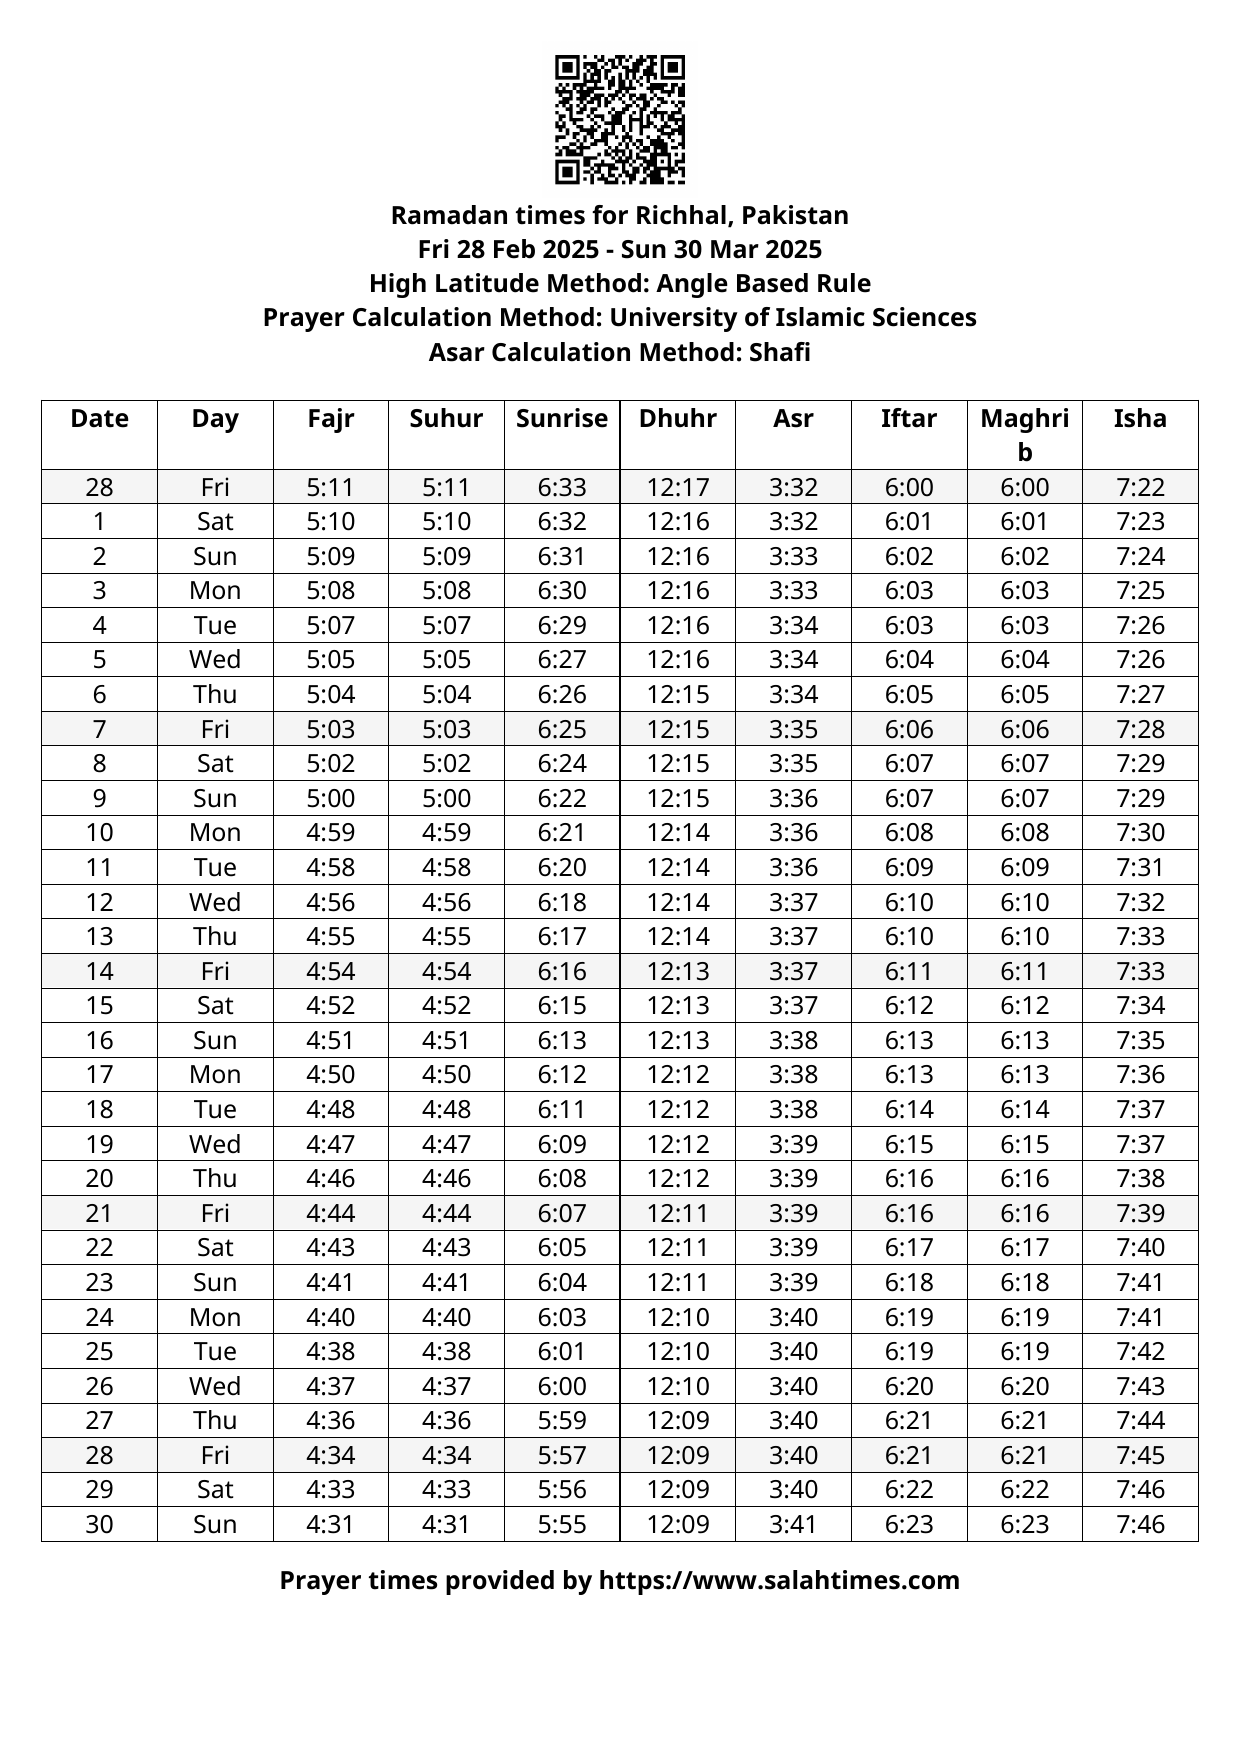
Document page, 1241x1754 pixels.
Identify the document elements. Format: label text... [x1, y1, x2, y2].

table_cell 6:16 [852, 1196, 967, 1229]
table_cell 3:40 [736, 1473, 851, 1506]
table_cell 5:07 [389, 608, 504, 642]
table_cell 4:41 [389, 1265, 504, 1299]
table_cell 25 [42, 1334, 157, 1368]
table_header Dhuhr [621, 401, 735, 469]
table_cell 3:40 [736, 1334, 851, 1368]
table_header Iftar [852, 401, 967, 469]
table_cell Fri [158, 1438, 273, 1472]
table_cell 12:15 [621, 677, 735, 711]
table_cell 12:15 [621, 712, 735, 745]
table_cell 13 [42, 919, 157, 953]
table_cell 3:34 [736, 677, 851, 711]
table_cell 12:11 [621, 1196, 735, 1229]
table_cell 12:16 [621, 608, 735, 642]
table_cell 3:36 [736, 781, 851, 814]
table_cell 6:30 [505, 574, 619, 607]
table_cell Tue [158, 1334, 273, 1368]
table_cell Tue [158, 608, 273, 642]
table_cell 1 [42, 504, 157, 538]
table_cell 7:38 [1083, 1161, 1198, 1195]
table_cell 6:09 [968, 850, 1082, 884]
table_cell 4:48 [274, 1092, 388, 1126]
table_cell 6:01 [505, 1334, 619, 1368]
table_cell 6:23 [852, 1507, 967, 1541]
table_cell 6:21 [852, 1404, 967, 1437]
table_cell 7:35 [1083, 1023, 1198, 1057]
table_cell 4:31 [389, 1507, 504, 1541]
table_cell 5:04 [389, 677, 504, 711]
table_cell 7:26 [1083, 608, 1198, 642]
table_header Suhur [389, 401, 504, 469]
table_cell Tue [158, 1092, 273, 1126]
table_cell 6:16 [505, 954, 619, 987]
table_cell 7:32 [1083, 885, 1198, 918]
table_cell 6:09 [852, 850, 967, 884]
table_cell 23 [42, 1265, 157, 1299]
table_cell 4:58 [389, 850, 504, 884]
table_cell 6:15 [852, 1127, 967, 1160]
table_cell 6:20 [852, 1369, 967, 1402]
table_cell 5:03 [274, 712, 388, 745]
table_cell 7:29 [1083, 781, 1198, 814]
table_cell Mon [158, 574, 273, 607]
table_header Day [158, 401, 273, 469]
table_cell 4:46 [274, 1161, 388, 1195]
table_cell 6:03 [968, 608, 1082, 642]
table_cell 7:42 [1083, 1334, 1198, 1368]
table_cell 3:37 [736, 919, 851, 953]
table_cell Fri [158, 954, 273, 987]
table_cell 6:22 [852, 1473, 967, 1506]
table_cell 6:07 [505, 1196, 619, 1229]
table_cell 4:37 [389, 1369, 504, 1402]
table_cell 7:31 [1083, 850, 1198, 884]
table_cell 5:03 [389, 712, 504, 745]
table_cell 6:13 [968, 1023, 1082, 1057]
table_cell 4:58 [274, 850, 388, 884]
table_cell 8 [42, 746, 157, 780]
table_cell Sun [158, 781, 273, 814]
table_cell 6:19 [852, 1334, 967, 1368]
table_cell 6:07 [968, 781, 1082, 814]
table_cell 6:21 [852, 1438, 967, 1472]
table_cell 5:05 [389, 643, 504, 676]
table_cell 4:55 [274, 919, 388, 953]
table_cell 4:50 [389, 1058, 504, 1091]
table_cell 7:36 [1083, 1058, 1198, 1091]
table_cell 7:44 [1083, 1404, 1198, 1437]
table_cell 6:13 [852, 1058, 967, 1091]
table_cell 22 [42, 1231, 157, 1264]
table_cell 24 [42, 1300, 157, 1333]
table_cell 4:34 [389, 1438, 504, 1472]
table_cell 4:56 [274, 885, 388, 918]
table_cell 6:31 [505, 539, 619, 572]
table_cell 6:27 [505, 643, 619, 676]
table_cell 30 [42, 1507, 157, 1541]
table_cell 4:47 [389, 1127, 504, 1160]
table_cell 3:40 [736, 1300, 851, 1333]
table_cell Mon [158, 1300, 273, 1333]
table_cell 5:09 [274, 539, 388, 572]
table_cell 12:10 [621, 1334, 735, 1368]
table_cell Sat [158, 1473, 273, 1506]
table_cell 3:38 [736, 1092, 851, 1126]
table_cell 4:54 [274, 954, 388, 987]
table_cell 6:15 [968, 1127, 1082, 1160]
table_cell 4:51 [389, 1023, 504, 1057]
table_cell Sun [158, 1265, 273, 1299]
table_cell 6:17 [968, 1231, 1082, 1264]
table_cell 6:03 [505, 1300, 619, 1333]
table_cell Sat [158, 504, 273, 538]
table_cell 6:25 [505, 712, 619, 745]
table_cell 4:34 [274, 1438, 388, 1472]
table_cell 12:13 [621, 1023, 735, 1057]
table_cell 5:00 [389, 781, 504, 814]
table_cell 3:39 [736, 1265, 851, 1299]
table_cell 11 [42, 850, 157, 884]
table_cell 27 [42, 1404, 157, 1437]
table_cell 4:40 [274, 1300, 388, 1333]
text Fri 28 Feb 2025 - Sun 30 Mar 2025 [42, 232, 1198, 266]
table_cell 3 [42, 574, 157, 607]
table_cell 15 [42, 989, 157, 1022]
table_cell 6:19 [852, 1300, 967, 1333]
table_cell 7:30 [1083, 816, 1198, 849]
table_cell 12:14 [621, 816, 735, 849]
table_cell 3:32 [736, 470, 851, 503]
table_cell 7:39 [1083, 1196, 1198, 1229]
table_cell 20 [42, 1161, 157, 1195]
table_cell 12:17 [621, 470, 735, 503]
table_cell 7:41 [1083, 1300, 1198, 1333]
table_cell 7:46 [1083, 1473, 1198, 1506]
table_cell Mon [158, 1058, 273, 1091]
table_cell Thu [158, 919, 273, 953]
table_cell 6:05 [852, 677, 967, 711]
table_cell 6:13 [852, 1023, 967, 1057]
table_cell 4:33 [389, 1473, 504, 1506]
table_cell 6:19 [968, 1300, 1082, 1333]
table_cell 4:41 [274, 1265, 388, 1299]
table_cell 6:22 [968, 1473, 1082, 1506]
table_cell 4:51 [274, 1023, 388, 1057]
table_cell 7:33 [1083, 954, 1198, 987]
table_cell 6:07 [968, 746, 1082, 780]
table_cell 6:03 [852, 608, 967, 642]
table_cell 3:34 [736, 643, 851, 676]
table_cell 6:00 [852, 470, 967, 503]
picture [542, 41, 699, 198]
table_cell 5:07 [274, 608, 388, 642]
table_cell 3:37 [736, 989, 851, 1022]
table_cell 6:12 [968, 989, 1082, 1022]
table_cell Thu [158, 677, 273, 711]
table_cell 7:25 [1083, 574, 1198, 607]
table_cell 6:18 [505, 885, 619, 918]
table_cell 12:16 [621, 643, 735, 676]
table_cell 4:50 [274, 1058, 388, 1091]
table_cell 6:12 [852, 989, 967, 1022]
table_cell 6:05 [505, 1231, 619, 1264]
table_cell 4:44 [389, 1196, 504, 1229]
table_cell 5:55 [505, 1507, 619, 1541]
table_cell Wed [158, 1127, 273, 1160]
table_cell Wed [158, 1369, 273, 1402]
table_cell 6:33 [505, 470, 619, 503]
table_cell 6:10 [852, 919, 967, 953]
table_cell 5:10 [389, 504, 504, 538]
table_cell 5:02 [274, 746, 388, 780]
table_cell 3:39 [736, 1231, 851, 1264]
table_cell 4:40 [389, 1300, 504, 1333]
table_cell 4:46 [389, 1161, 504, 1195]
table_cell 6:07 [852, 781, 967, 814]
table_cell 4:44 [274, 1196, 388, 1229]
text Prayer Calculation Method: University of Islamic Sciences [42, 300, 1198, 334]
table_cell 12:10 [621, 1300, 735, 1333]
table_cell 6:11 [852, 954, 967, 987]
table_cell 7:26 [1083, 643, 1198, 676]
table_cell 7:37 [1083, 1127, 1198, 1160]
table_cell 6:23 [968, 1507, 1082, 1541]
table_cell 7:43 [1083, 1369, 1198, 1402]
table_cell 7:34 [1083, 989, 1198, 1022]
table_cell 3:38 [736, 1058, 851, 1091]
table_cell 3:40 [736, 1404, 851, 1437]
table_cell 5:59 [505, 1404, 619, 1437]
table_cell 3:33 [736, 574, 851, 607]
table_cell 6:10 [852, 885, 967, 918]
table_cell 6:06 [852, 712, 967, 745]
table_cell Tue [158, 850, 273, 884]
table_cell 6:07 [852, 746, 967, 780]
table_cell 16 [42, 1023, 157, 1057]
table_cell 7:46 [1083, 1507, 1198, 1541]
table_cell 29 [42, 1473, 157, 1506]
table_cell 6:14 [968, 1092, 1082, 1126]
table_cell 7:23 [1083, 504, 1198, 538]
table_cell 6:26 [505, 677, 619, 711]
table_cell Fri [158, 470, 273, 503]
table_cell 6:15 [505, 989, 619, 1022]
table_cell 6:22 [505, 781, 619, 814]
table_cell 6:02 [852, 539, 967, 572]
table_cell 3:39 [736, 1161, 851, 1195]
table_cell 7:37 [1083, 1092, 1198, 1126]
table_cell 3:39 [736, 1196, 851, 1229]
table_cell 12:11 [621, 1265, 735, 1299]
table_cell 6:21 [505, 816, 619, 849]
table_cell 4:37 [274, 1369, 388, 1402]
table_cell 5:09 [389, 539, 504, 572]
table_cell 6:16 [852, 1161, 967, 1195]
table_cell 4:52 [389, 989, 504, 1022]
table_cell 6:16 [968, 1161, 1082, 1195]
table_cell 12:16 [621, 539, 735, 572]
table_cell Fri [158, 712, 273, 745]
table_cell 19 [42, 1127, 157, 1160]
table_cell 9 [42, 781, 157, 814]
table_cell 6:18 [852, 1265, 967, 1299]
table_cell 5:08 [389, 574, 504, 607]
table_cell 28 [42, 470, 157, 503]
table_cell 3:36 [736, 816, 851, 849]
table_cell 4:31 [274, 1507, 388, 1541]
table_cell 6:08 [968, 816, 1082, 849]
table_cell 18 [42, 1092, 157, 1126]
table_cell 6:14 [852, 1092, 967, 1126]
table_header Sunrise [505, 401, 619, 469]
table_cell 6:12 [505, 1058, 619, 1091]
table_cell 7:40 [1083, 1231, 1198, 1264]
table_cell 6:11 [505, 1092, 619, 1126]
table_cell 6:20 [968, 1369, 1082, 1402]
table_cell 7:24 [1083, 539, 1198, 572]
table_cell 4:59 [274, 816, 388, 849]
table_cell 6:24 [505, 746, 619, 780]
table_cell 12:09 [621, 1404, 735, 1437]
table_cell Thu [158, 1161, 273, 1195]
table_cell 12:12 [621, 1127, 735, 1160]
table_cell 12:09 [621, 1473, 735, 1506]
table_cell 5:02 [389, 746, 504, 780]
table_header Date [42, 401, 157, 469]
table_cell 12:15 [621, 746, 735, 780]
table_cell 5:57 [505, 1438, 619, 1472]
table_cell 5:04 [274, 677, 388, 711]
table_cell 12:12 [621, 1092, 735, 1126]
table_cell 12:13 [621, 954, 735, 987]
table_cell 26 [42, 1369, 157, 1402]
table_cell 3:33 [736, 539, 851, 572]
table_cell 3:37 [736, 954, 851, 987]
table_cell 4:59 [389, 816, 504, 849]
table_cell 12:15 [621, 781, 735, 814]
table_cell Sun [158, 1507, 273, 1541]
table_cell 2 [42, 539, 157, 572]
table_cell 4:55 [389, 919, 504, 953]
table_cell 3:38 [736, 1023, 851, 1057]
table_cell 6:03 [968, 574, 1082, 607]
text Prayer times provided by https://www.salahtimes.com [42, 1563, 1198, 1597]
table_cell 3:32 [736, 504, 851, 538]
table_cell 6:11 [968, 954, 1082, 987]
table_cell 7:28 [1083, 712, 1198, 745]
table_cell 3:40 [736, 1369, 851, 1402]
table_cell 6:02 [968, 539, 1082, 572]
table_cell 6:21 [968, 1404, 1082, 1437]
table_cell 4:36 [389, 1404, 504, 1437]
table_cell 6:17 [505, 919, 619, 953]
table_cell Wed [158, 643, 273, 676]
table_cell 6:10 [968, 919, 1082, 953]
table_cell 5:56 [505, 1473, 619, 1506]
table_header Maghrib [968, 401, 1082, 469]
table_cell 6 [42, 677, 157, 711]
table_cell Thu [158, 1404, 273, 1437]
table_cell Sat [158, 1231, 273, 1264]
table_cell 6:04 [968, 643, 1082, 676]
table_cell 5:11 [274, 470, 388, 503]
table_cell 7:33 [1083, 919, 1198, 953]
table_cell 7:45 [1083, 1438, 1198, 1472]
table_cell 6:00 [968, 470, 1082, 503]
table_cell 6:09 [505, 1127, 619, 1160]
table_cell 4:52 [274, 989, 388, 1022]
text Asar Calculation Method: Shafi [42, 334, 1198, 368]
table_cell 3:35 [736, 712, 851, 745]
table_cell 5:08 [274, 574, 388, 607]
table_cell 3:35 [736, 746, 851, 780]
table_cell 6:06 [968, 712, 1082, 745]
table_cell 12:16 [621, 574, 735, 607]
table_cell 4:43 [389, 1231, 504, 1264]
table_cell 12:16 [621, 504, 735, 538]
table_cell 3:37 [736, 885, 851, 918]
table_cell Sat [158, 989, 273, 1022]
table_cell 5 [42, 643, 157, 676]
table_cell 3:36 [736, 850, 851, 884]
table_cell 6:13 [968, 1058, 1082, 1091]
table_cell 17 [42, 1058, 157, 1091]
table_cell 6:29 [505, 608, 619, 642]
table_cell 4:56 [389, 885, 504, 918]
table_cell 12:09 [621, 1438, 735, 1472]
table_cell Fri [158, 1196, 273, 1229]
table_cell 4:38 [274, 1334, 388, 1368]
table_cell Sun [158, 539, 273, 572]
table_cell 3:39 [736, 1127, 851, 1160]
table_cell 5:11 [389, 470, 504, 503]
table_cell 6:16 [968, 1196, 1082, 1229]
table_cell Mon [158, 816, 273, 849]
table_cell 6:10 [968, 885, 1082, 918]
table_cell 6:18 [968, 1265, 1082, 1299]
table_cell 6:19 [968, 1334, 1082, 1368]
table_cell 5:10 [274, 504, 388, 538]
table_cell Wed [158, 885, 273, 918]
table_cell 6:32 [505, 504, 619, 538]
table_cell 6:08 [505, 1161, 619, 1195]
table_cell 6:05 [968, 677, 1082, 711]
table_cell 12:14 [621, 919, 735, 953]
table_cell 4:48 [389, 1092, 504, 1126]
table_cell 12:12 [621, 1058, 735, 1091]
table_cell 6:01 [968, 504, 1082, 538]
table_cell 14 [42, 954, 157, 987]
table_cell 10 [42, 816, 157, 849]
table_cell 7 [42, 712, 157, 745]
table_cell 12 [42, 885, 157, 918]
table_cell 5:05 [274, 643, 388, 676]
table_cell 7:41 [1083, 1265, 1198, 1299]
table_cell 6:20 [505, 850, 619, 884]
table_cell 6:13 [505, 1023, 619, 1057]
table_cell 6:08 [852, 816, 967, 849]
table_cell Sun [158, 1023, 273, 1057]
text High Latitude Method: Angle Based Rule [42, 266, 1198, 300]
table_cell 4:36 [274, 1404, 388, 1437]
table_cell 6:01 [852, 504, 967, 538]
table_cell 4 [42, 608, 157, 642]
table_cell 4:33 [274, 1473, 388, 1506]
table_cell 7:27 [1083, 677, 1198, 711]
table_cell 4:47 [274, 1127, 388, 1160]
table_cell 3:41 [736, 1507, 851, 1541]
table_cell 12:12 [621, 1161, 735, 1195]
table_cell 6:04 [505, 1265, 619, 1299]
table_cell 3:34 [736, 608, 851, 642]
table_cell 12:14 [621, 850, 735, 884]
table_cell 12:10 [621, 1369, 735, 1402]
table_cell 4:54 [389, 954, 504, 987]
table_cell 7:29 [1083, 746, 1198, 780]
table_cell 4:43 [274, 1231, 388, 1264]
table_cell 21 [42, 1196, 157, 1229]
table_cell 28 [42, 1438, 157, 1472]
table_cell 12:11 [621, 1231, 735, 1264]
table_cell 12:09 [621, 1507, 735, 1541]
table_header Isha [1083, 401, 1198, 469]
table_cell 6:03 [852, 574, 967, 607]
text Ramadan times for Richhal, Pakistan [42, 198, 1198, 232]
table_cell 4:38 [389, 1334, 504, 1368]
table_cell 12:14 [621, 885, 735, 918]
table_cell 7:22 [1083, 470, 1198, 503]
table_cell 6:17 [852, 1231, 967, 1264]
table_cell 6:04 [852, 643, 967, 676]
table_cell 6:21 [968, 1438, 1082, 1472]
table_cell 5:00 [274, 781, 388, 814]
table_cell 12:13 [621, 989, 735, 1022]
table_cell 6:00 [505, 1369, 619, 1402]
table_cell Sat [158, 746, 273, 780]
table_cell 3:40 [736, 1438, 851, 1472]
table_header Asr [736, 401, 851, 469]
table_header Fajr [274, 401, 388, 469]
